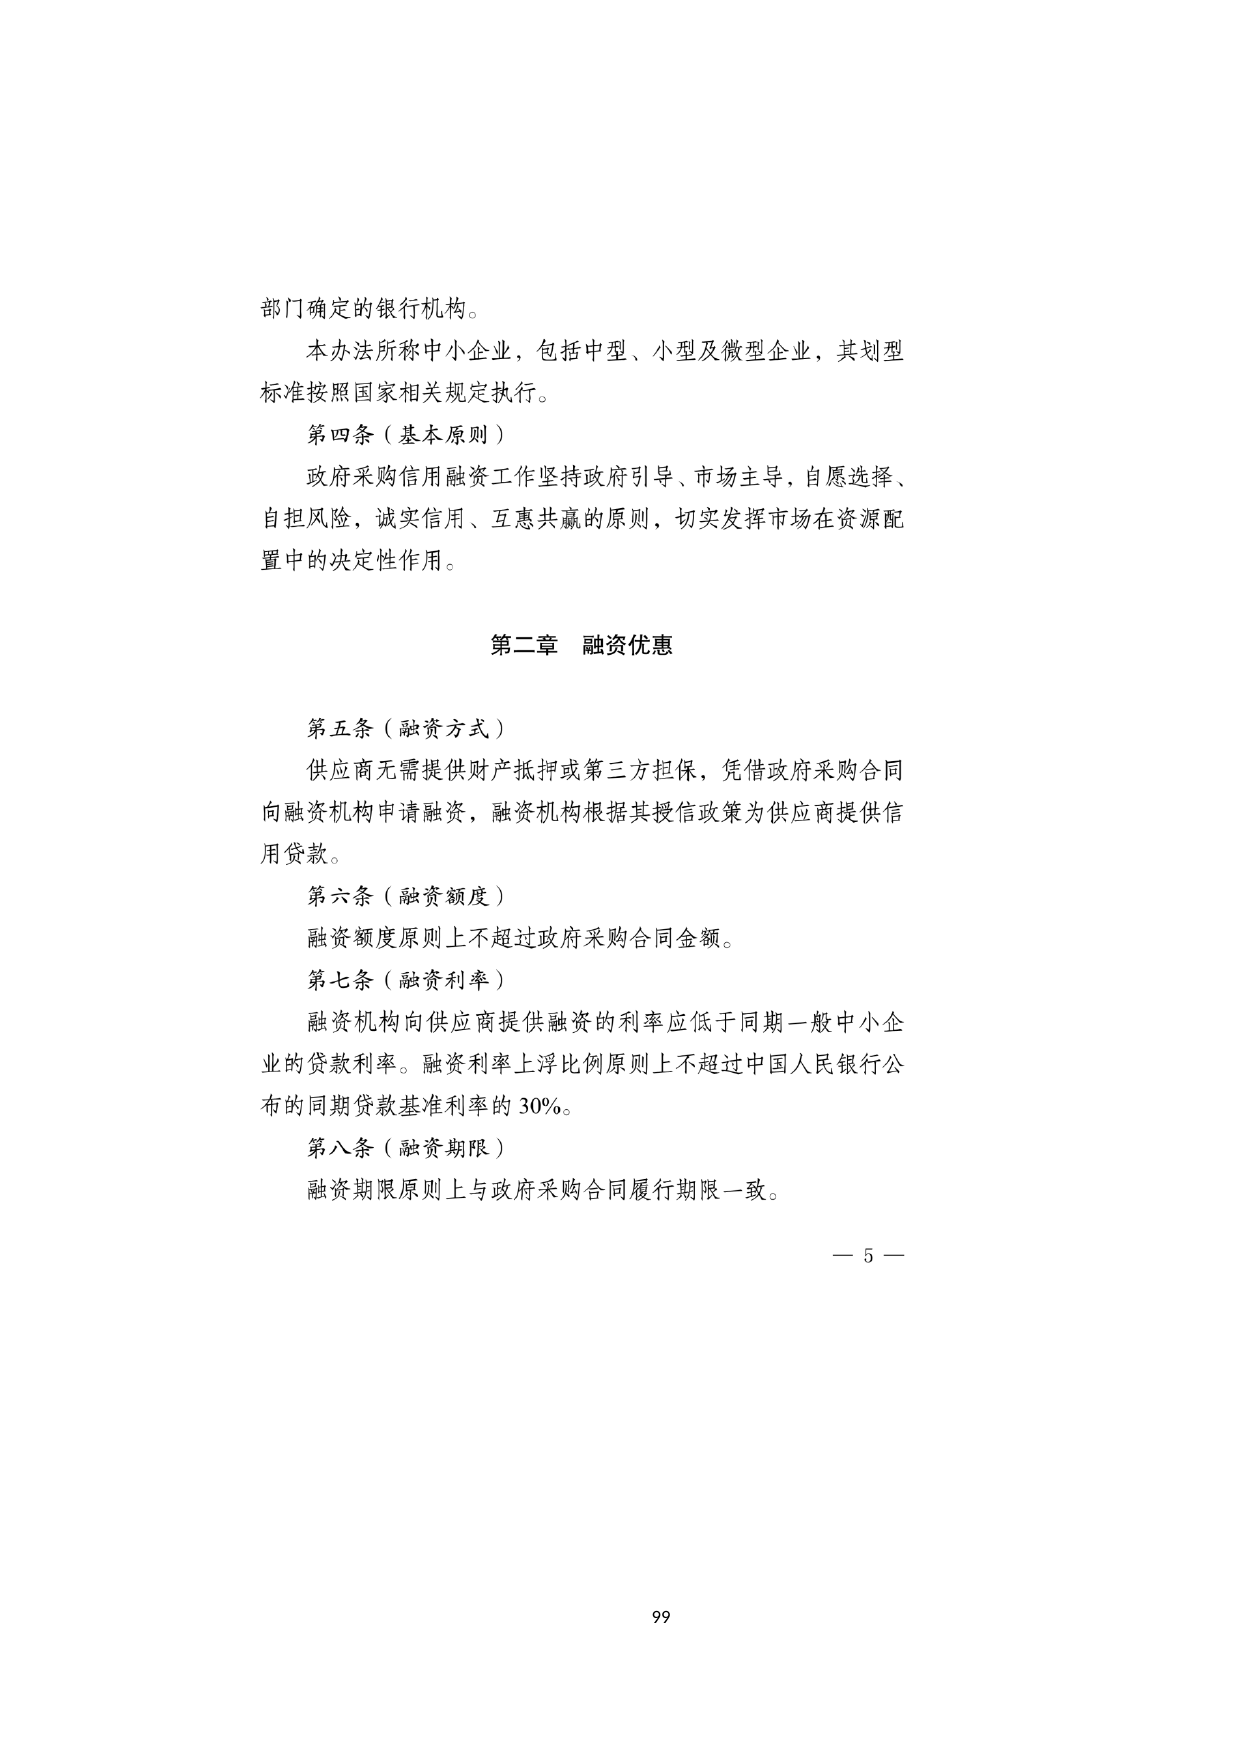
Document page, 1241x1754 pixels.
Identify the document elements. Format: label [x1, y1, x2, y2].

picture [147, 135, 1014, 1359]
